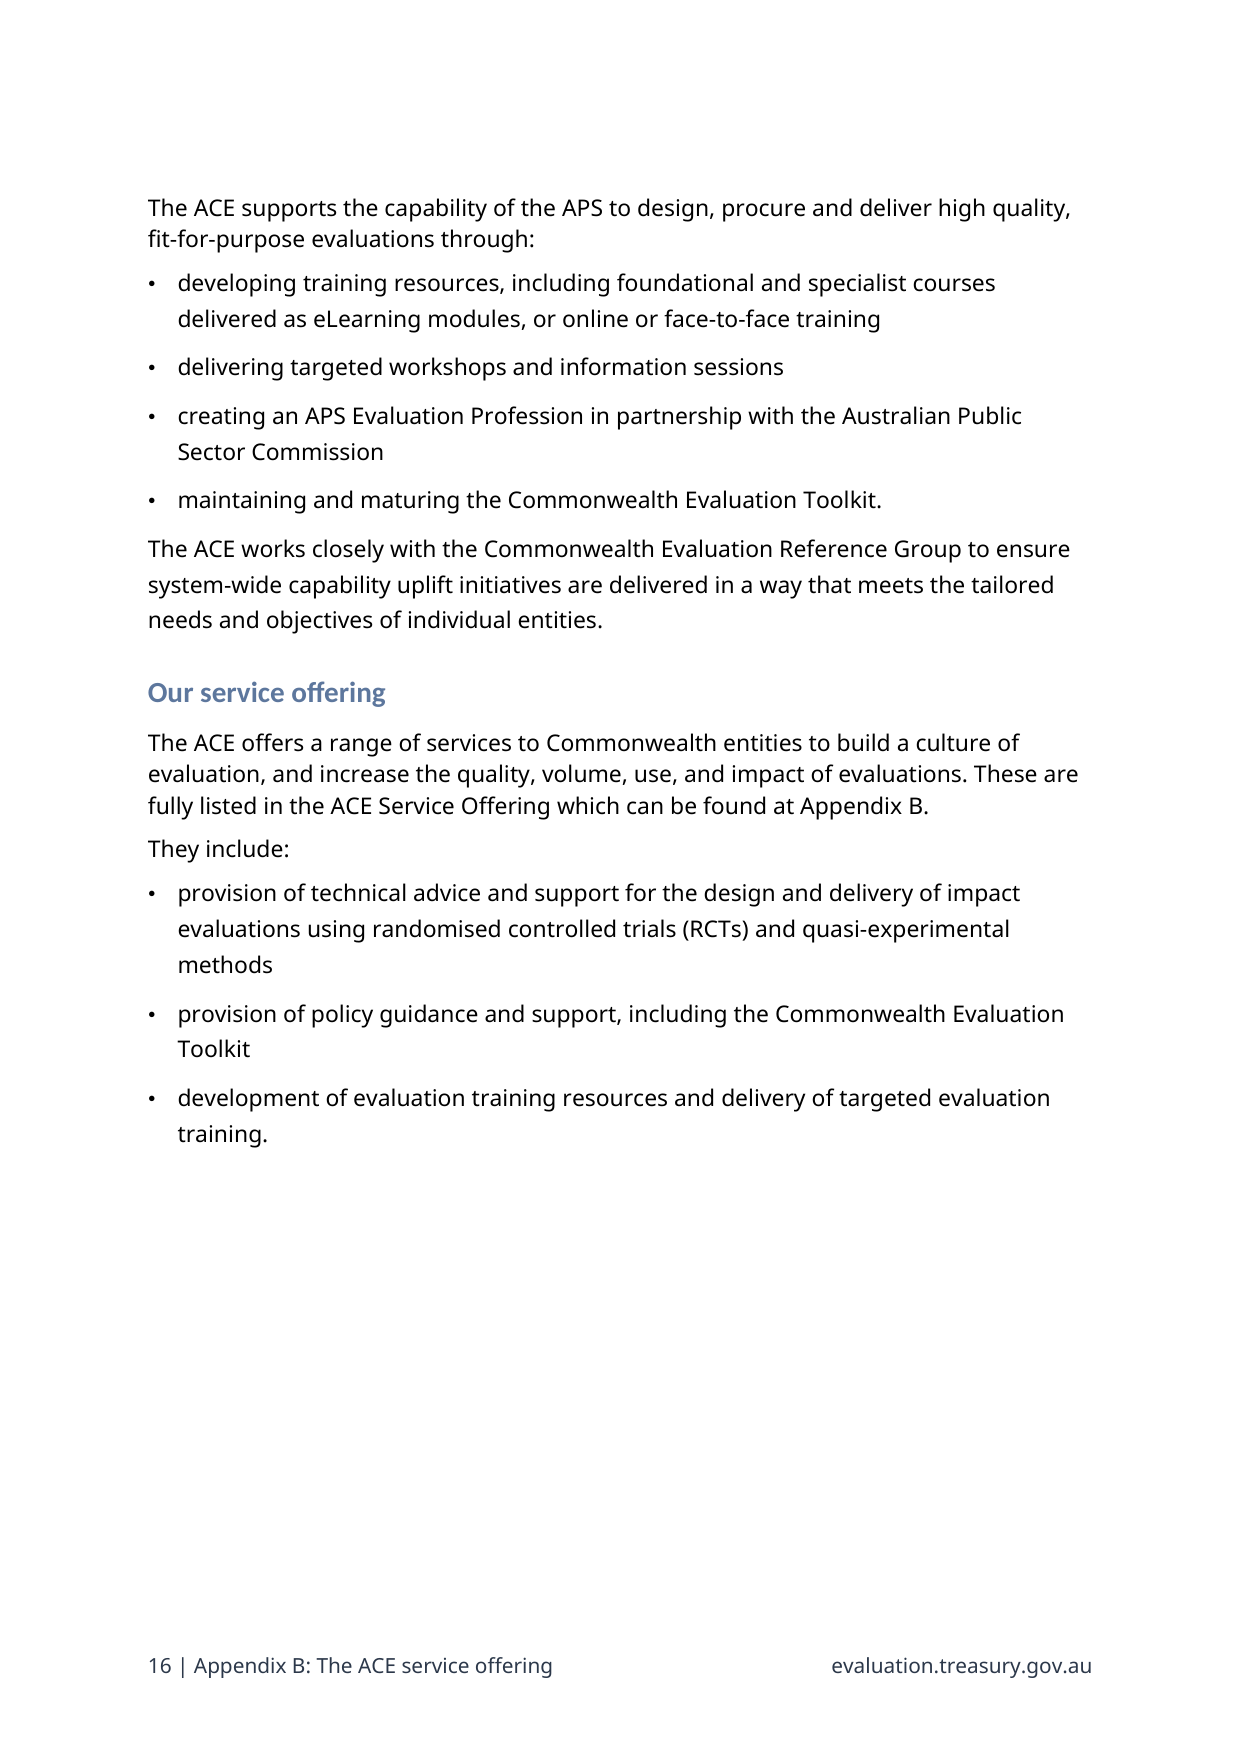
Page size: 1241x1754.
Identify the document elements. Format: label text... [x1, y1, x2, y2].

text The ACE offers a range of services to Commonwealth entities to build a culture of evaluation, and increase the quality, volume, use, and impact of evaluations. These are fully listed in the ACE Service Offering which can be found at Appendix B. [148, 727, 1093, 821]
text The ACE supports the capability of the APS to design, procure and deliver high quality, fit-for-purpose evaluations through: [148, 192, 1093, 254]
text development of evaluation training resources and delivery of targeted evaluation training. [148, 1082, 1093, 1149]
text provision of policy guidance and support, including the Commonwealth Evaluation Toolkit [148, 997, 1093, 1065]
text developing training resources, including foundational and specialist courses delivered as eLearning modules, or online or face-to-face training [148, 267, 1093, 334]
text creating an APS Evaluation Profession in partnership with the Australian Public Sector Commission [148, 400, 1093, 467]
list The ACE works closely with the Commonwealth Evaluation Reference Group to ensure system-wide capability uplift initiatives are delivered in a way that meets the tailored needs and objectives of individual entities. [148, 533, 1093, 636]
text provision of technical advice and support for the design and delivery of impact evaluations using randomised controlled trials (RCTs) and quasi-experimental methods [148, 877, 1093, 980]
text They include: [148, 833, 1093, 865]
text maintaining and maturing the Commonwealth Evaluation Toolkit. [148, 484, 1093, 515]
subtitle Our service offering [148, 674, 1093, 709]
text delivering targeted workshops and information sessions [148, 351, 1093, 383]
